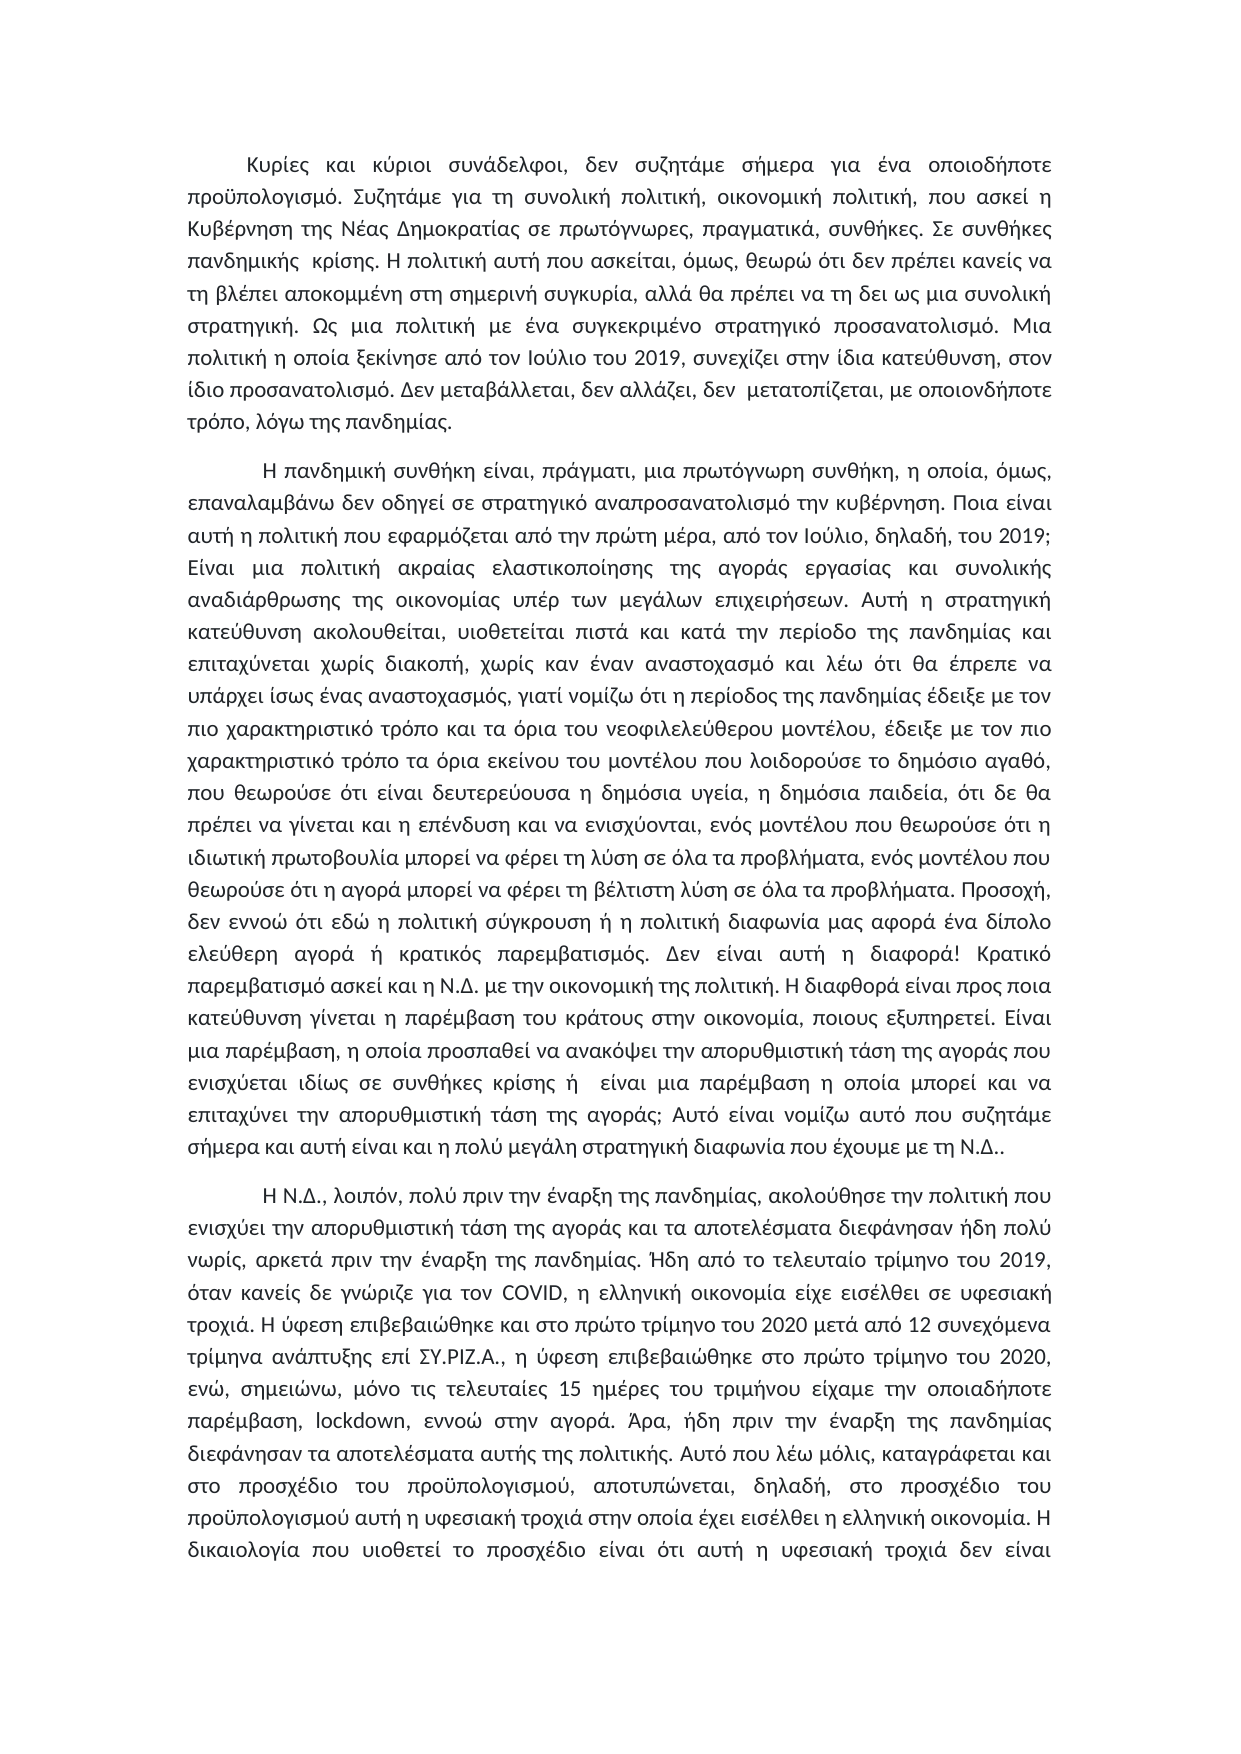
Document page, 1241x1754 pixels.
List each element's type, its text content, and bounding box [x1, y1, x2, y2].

text Κυρίες και κύριοι συνάδελφοι, δεν συζητάμε σήμερα για ένα οποιοδήποτε προϋπολογισμό. Συζητάμε για τη συνολική πολιτική, οικονομική πολιτική, που ασκεί η Κυβέρνηση της Νέας Δημοκρατίας σε πρωτόγνωρες, πραγματικά, συνθήκες. Σε συνθήκες πανδημικής κρίσης. Η πολιτική αυτή που ασκείται, όμως, θεωρώ ότι δεν πρέπει κανείς να τη βλέπει αποκομμένη στη σημερινή συγκυρία, αλλά θα πρέπει να τη δει ως μια συνολική στρατηγική. Ως μια πολιτική με ένα συγκεκριμένο στρατηγικό προσανατολισμό. Μια πολιτική η οποία ξεκίνησε από τον Ιούλιο του 2019, συνεχίζει στην ίδια κατεύθυνση, στον ίδιο προσανατολισμό. Δεν μεταβάλλεται, δεν αλλάζει, δεν μετατοπίζεται, με οποιονδήποτε τρόπο, λόγω της πανδημίας. [187, 150, 1053, 436]
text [187, 1181, 1053, 1563]
text Η πανδημική συνθήκη είναι, πράγματι, μια πρωτόγνωρη συνθήκη, η οποία, όμως, επαναλαμβάνω δεν οδηγεί σε στρατηγικό αναπροσανατολισμό την κυβέρνηση. Ποια είναι αυτή η πολιτική που εφαρμόζεται από την πρώτη μέρα, από τον Ιούλιο, δηλαδή, του 2019; Είναι μια πολιτική ακραίας ελαστικοποίησης της αγοράς εργασίας και συνολικής αναδιάρθρωσης της οικονομίας υπέρ των μεγάλων επιχειρήσεων. Αυτή η στρατηγική κατεύθυνση ακολουθείται, υιοθετείται πιστά και κατά την περίοδο της πανδημίας και επιταχύνεται χωρίς διακοπή, χωρίς καν έναν αναστοχασμό και λέω ότι θα έπρεπε να υπάρχει ίσως ένας αναστοχασμός, γιατί νομίζω ότι η περίοδος της πανδημίας έδειξε με τον πιο χαρακτηριστικό τρόπο και τα όρια του νεοφιλελεύθερου μοντέλου, έδειξε με τον πιο χαρακτηριστικό τρόπο τα όρια εκείνου του μοντέλου που λοιδορούσε το δημόσιο αγαθό, που θεωρούσε ότι είναι δευτερεύουσα η δημόσια υγεία, η δημόσια παιδεία, ότι δε θα πρέπει να γίνεται και η επένδυση και να ενισχύονται, ενός μοντέλου που θεωρούσε ότι η ιδιωτική πρωτοβουλία μπορεί να φέρει τη λύση σε όλα τα προβλήματα, ενός μοντέλου που θεωρούσε ότι η αγορά μπορεί να φέρει τη βέλτιστη λύση σε όλα τα προβλήματα. Προσοχή, δεν εννοώ ότι εδώ η πολιτική σύγκρουση ή η πολιτική διαφωνία μας αφορά ένα δίπολο ελεύθερη αγορά ή κρατικός παρεμβατισμός. Δεν είναι αυτή η διαφορά! Κρατικό παρεμβατισμό ασκεί και η Ν.Δ. με την οικονομική της πολιτική. Η διαφθορά είναι προς ποια κατεύθυνση γίνεται η παρέμβαση του κράτους στην οικονομία, ποιους εξυπηρετεί. Είναι μια παρέμβαση, η οποία προσπαθεί να ανακόψει την απορυθμιστική τάση της αγοράς που ενισχύεται ιδίως σε συνθήκες κρίσης ή είναι μια παρέμβαση η οποία μπορεί και να επιταχύνει την απορυθμιστική τάση της αγοράς; Αυτό είναι νομίζω αυτό που συζητάμε σήμερα και αυτή είναι και η πολύ μεγάλη στρατηγική διαφωνία που έχουμε με τη Ν.Δ.. [187, 456, 1053, 1160]
